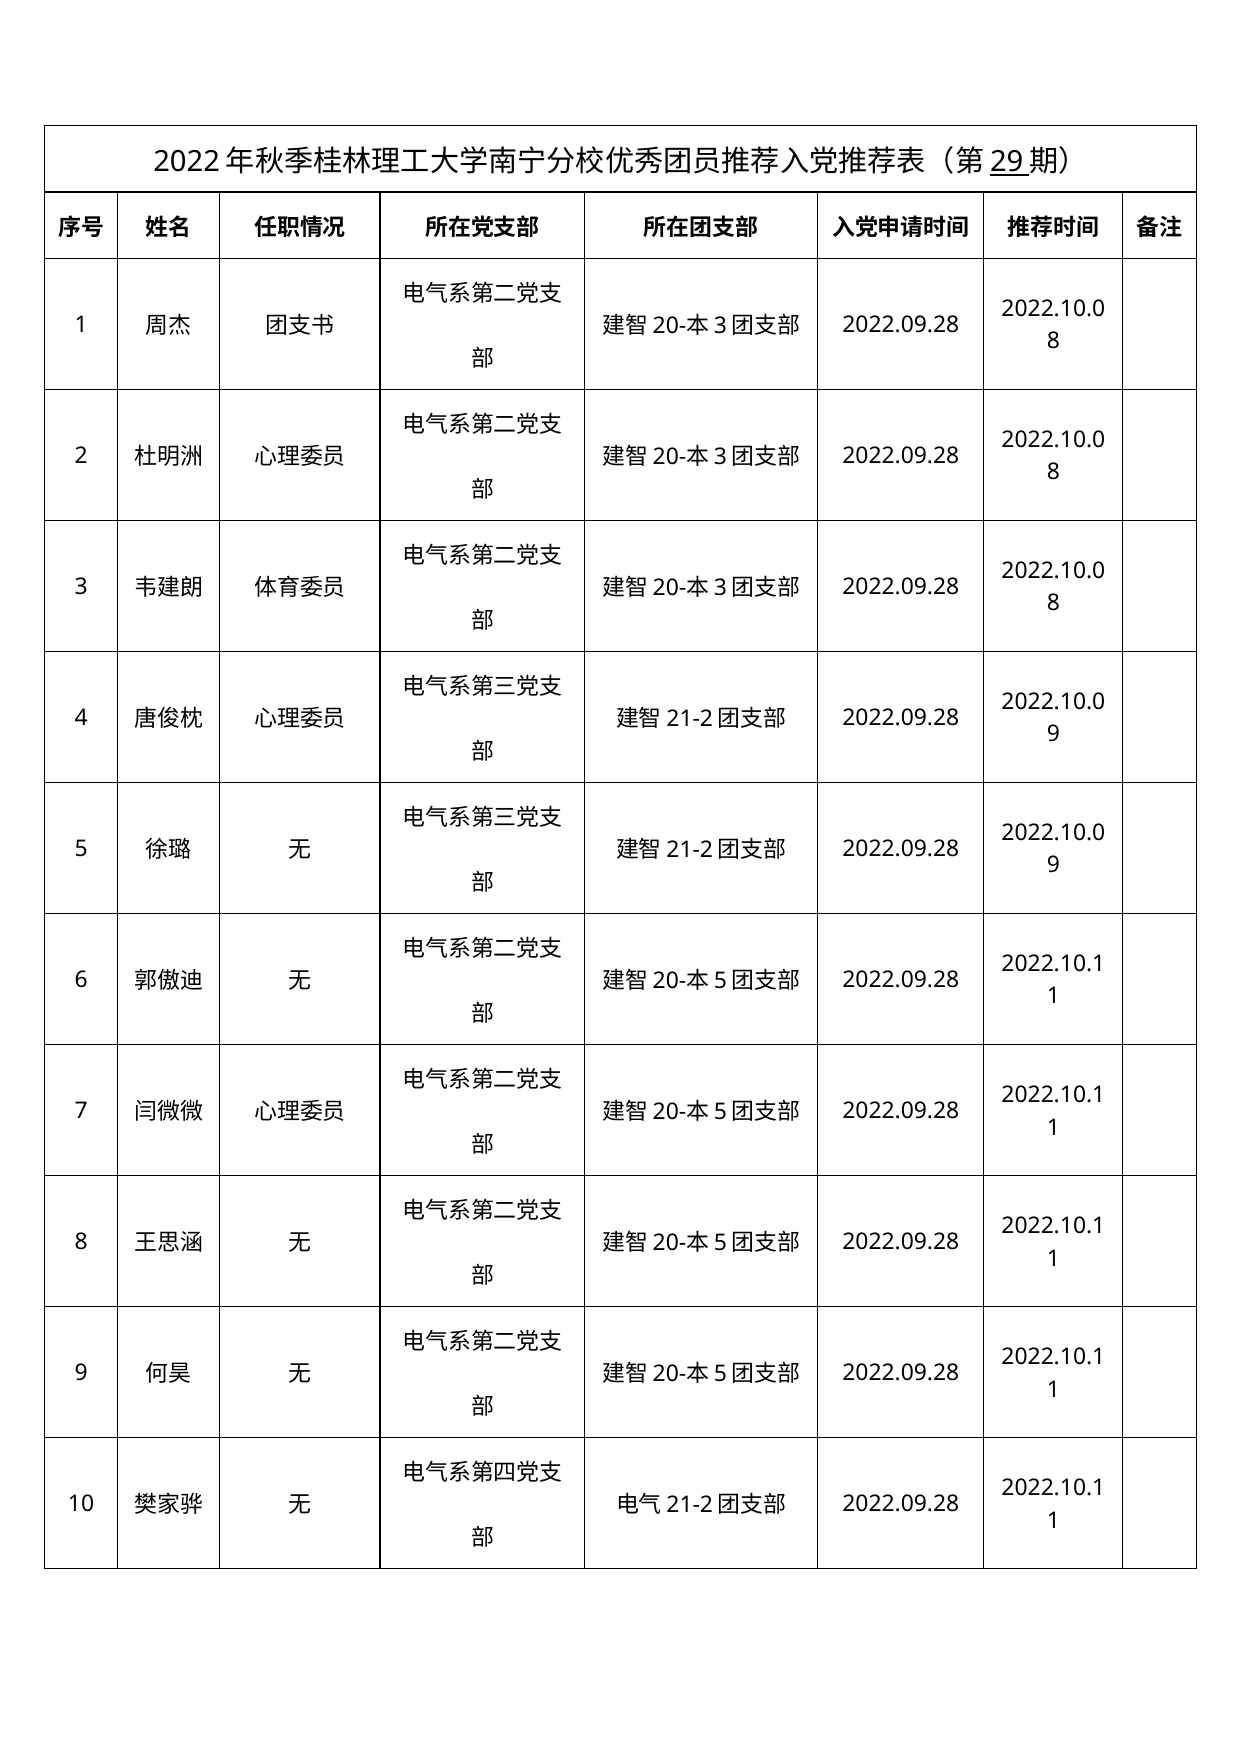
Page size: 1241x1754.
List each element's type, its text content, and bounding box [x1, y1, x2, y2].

table_cell [1123, 1438, 1196, 1568]
table_cell 2022.09.28 [818, 521, 983, 651]
table_cell [1123, 521, 1196, 651]
table_cell 无 [220, 1176, 379, 1306]
table_cell 无 [220, 1438, 379, 1568]
table_cell 所在团支部 [585, 193, 817, 257]
table_cell 2022.09.28 [818, 390, 983, 519]
table_cell 建智21-2团支部 [585, 652, 817, 782]
table_cell 7 [45, 1045, 117, 1175]
table_cell 6 [45, 914, 117, 1044]
table_cell 2022.09.28 [818, 1045, 983, 1175]
table_cell 2022.10.08 [984, 259, 1122, 388]
table_cell 2022.09.28 [818, 1307, 983, 1437]
table_cell 电气系第三党支部 [381, 652, 584, 782]
table_cell 体育委员 [220, 521, 379, 651]
table_cell 电气系第二党支部 [381, 521, 584, 651]
table_cell 王思涵 [118, 1176, 219, 1306]
table_cell 2022.09.28 [818, 652, 983, 782]
table_cell 2022.09.28 [818, 1176, 983, 1306]
table_cell 4 [45, 652, 117, 782]
table_cell 唐俊枕 [118, 652, 219, 782]
table_cell 3 [45, 521, 117, 651]
table_cell 电气系第二党支部 [381, 1045, 584, 1175]
table_cell 5 [45, 783, 117, 913]
table_cell 入党申请时间 [818, 193, 983, 257]
table_cell [1123, 1045, 1196, 1175]
table_cell 建智20-本5团支部 [585, 1307, 817, 1437]
table_cell 2022.10.09 [984, 652, 1122, 782]
table_cell 姓名 [118, 193, 219, 257]
table_cell [1123, 1307, 1196, 1437]
table_cell 2022.09.28 [818, 914, 983, 1044]
table_cell 电气21-2团支部 [585, 1438, 817, 1568]
table_cell 2022.10.11 [984, 1176, 1122, 1306]
table_cell 2022.10.11 [984, 914, 1122, 1044]
table_cell 心理委员 [220, 652, 379, 782]
table_cell [1123, 390, 1196, 519]
table_cell 樊家骅 [118, 1438, 219, 1568]
table_cell 8 [45, 1176, 117, 1306]
table_cell 建智20-本3团支部 [585, 521, 817, 651]
table_cell 郭傲迪 [118, 914, 219, 1044]
table_cell 无 [220, 783, 379, 913]
table_cell 2022.09.28 [818, 259, 983, 388]
table_cell 无 [220, 1307, 379, 1437]
table_cell [1123, 914, 1196, 1044]
table_cell 闫微微 [118, 1045, 219, 1175]
table_cell 无 [220, 914, 379, 1044]
table_cell 推荐时间 [984, 193, 1122, 257]
table_cell 2022.10.11 [984, 1438, 1122, 1568]
table_cell 心理委员 [220, 1045, 379, 1175]
table_cell 建智20-本5团支部 [585, 1176, 817, 1306]
table_cell 2022.10.08 [984, 390, 1122, 519]
table_cell 2022.10.11 [984, 1307, 1122, 1437]
table_cell [1123, 259, 1196, 388]
table_cell 2022.10.08 [984, 521, 1122, 651]
table_cell 建智20-本3团支部 [585, 259, 817, 388]
table_cell [1123, 1176, 1196, 1306]
table_cell 备注 [1123, 193, 1196, 257]
table_cell [1123, 652, 1196, 782]
table_cell 所在党支部 [381, 193, 584, 257]
table_cell 2022.09.28 [818, 783, 983, 913]
table_cell 10 [45, 1438, 117, 1568]
table_cell 任职情况 [220, 193, 379, 257]
table_cell 心理委员 [220, 390, 379, 519]
table_cell 序号 [45, 193, 117, 257]
table_cell 电气系第三党支部 [381, 783, 584, 913]
table_cell 建智20-本3团支部 [585, 390, 817, 519]
table_cell 1 [45, 259, 117, 388]
table_cell 徐璐 [118, 783, 219, 913]
table_cell [1123, 783, 1196, 913]
table_cell 2022.09.28 [818, 1438, 983, 1568]
table_cell 2022.10.09 [984, 783, 1122, 913]
table_cell 9 [45, 1307, 117, 1437]
table_cell 团支书 [220, 259, 379, 388]
table_cell 建智21-2团支部 [585, 783, 817, 913]
table_cell 何昊 [118, 1307, 219, 1437]
table_cell 建智20-本5团支部 [585, 1045, 817, 1175]
table_cell 电气系第二党支部 [381, 259, 584, 388]
table_cell 周杰 [118, 259, 219, 388]
table_cell 2022.10.11 [984, 1045, 1122, 1175]
table_cell 建智20-本5团支部 [585, 914, 817, 1044]
table_cell 电气系第二党支部 [381, 1307, 584, 1437]
table_header 2022年秋季桂林理工大学南宁分校优秀团员推荐入党推荐表（第29期） [45, 126, 1196, 191]
table_cell 电气系第二党支部 [381, 914, 584, 1044]
table_cell 2 [45, 390, 117, 519]
table_cell 韦建朗 [118, 521, 219, 651]
table_cell 电气系第四党支部 [381, 1438, 584, 1568]
table_cell 杜明洲 [118, 390, 219, 519]
table_cell 电气系第二党支部 [381, 1176, 584, 1306]
table_cell 电气系第二党支部 [381, 390, 584, 519]
